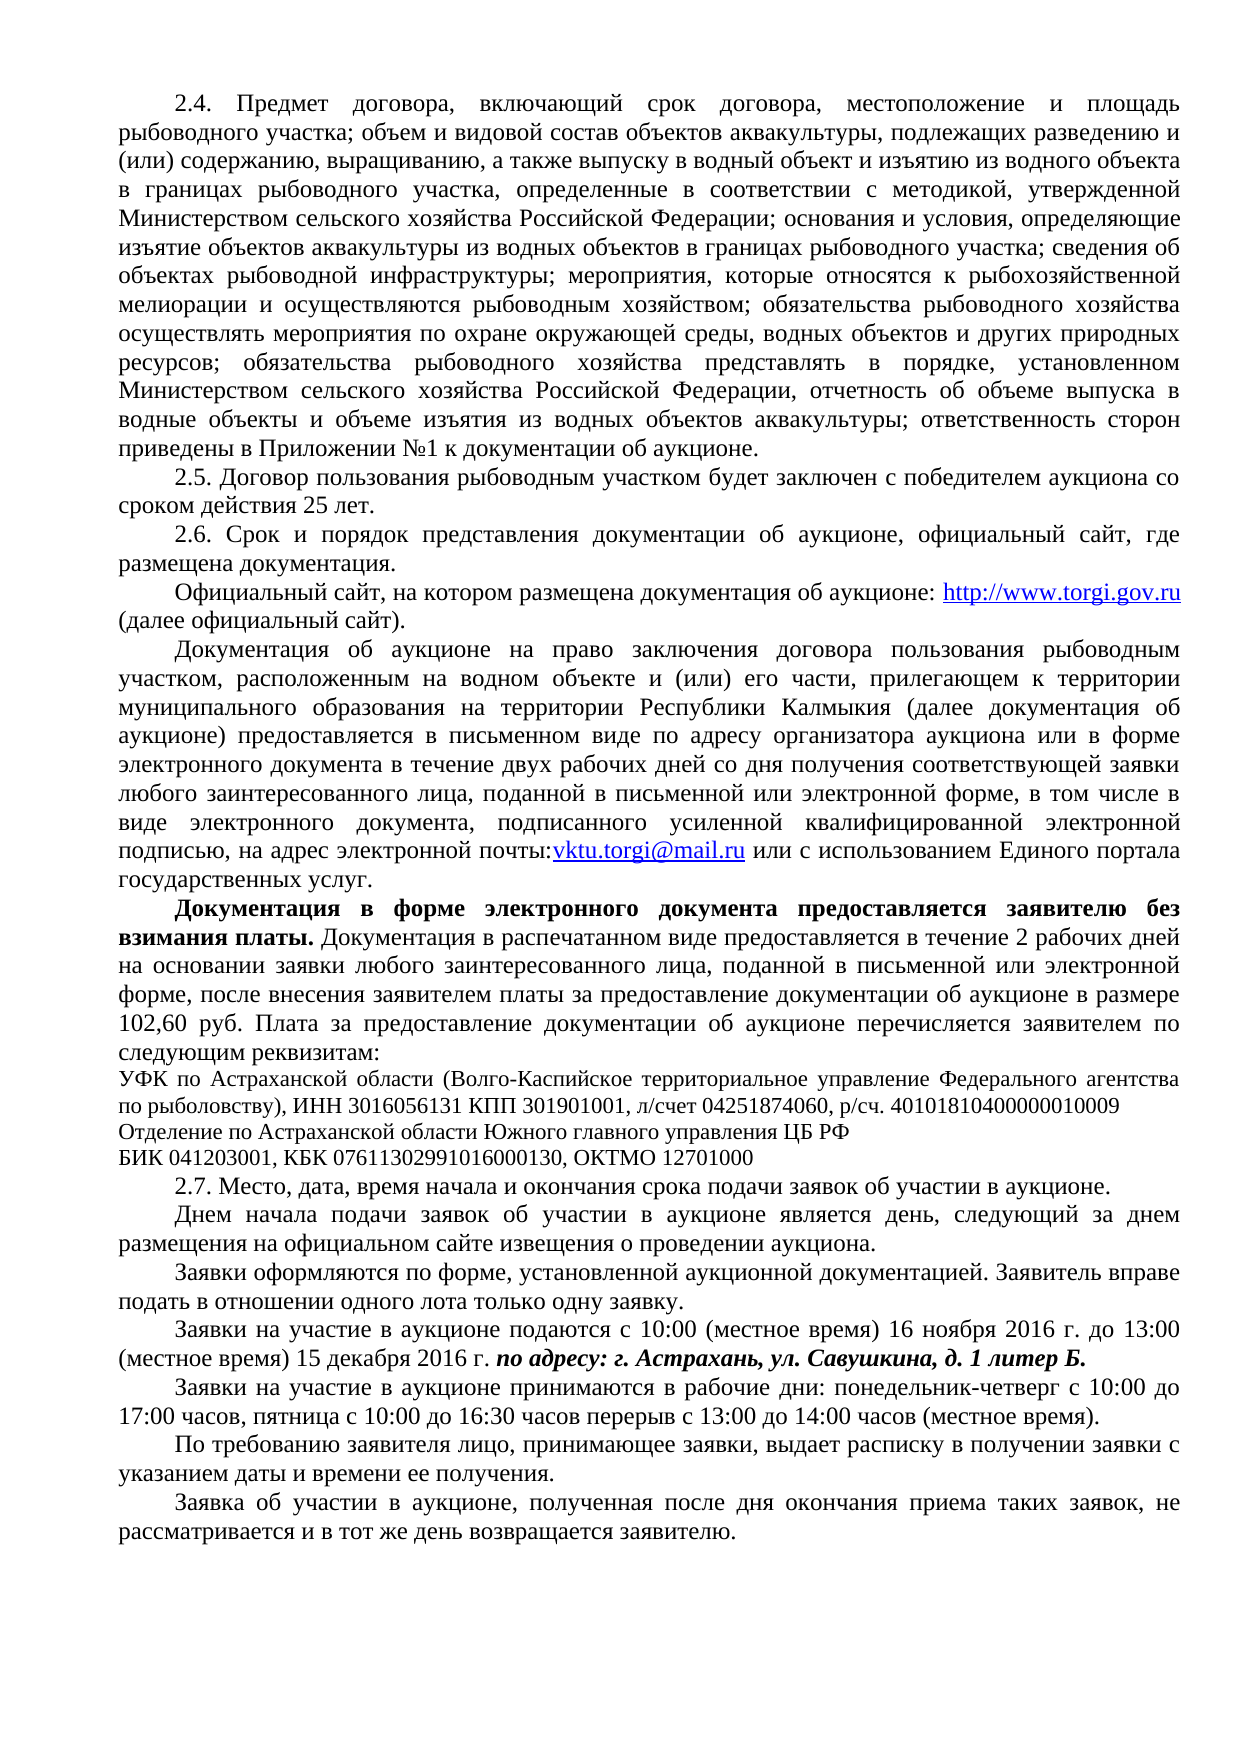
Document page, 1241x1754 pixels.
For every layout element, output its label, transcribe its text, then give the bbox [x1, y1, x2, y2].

text 2.6. Срок и порядок представления документации об аукционе, официальный сайт, где размещена документация. [118, 519, 1181, 577]
text Днем начала подачи заявок об участии в аукционе является день, следующий за днем размещения на официальном сайте извещения о проведении аукциона. [118, 1199, 1181, 1257]
text 2.4. Предмет договора, включающий срок договора, местоположение и площадь рыбоводного участка; объем и видовой состав объектов аквакультуры, подлежащих разведению и (или) содержанию, выращиванию, а также выпуску в водный объект и изъятию из водного объекта в границах рыбоводного участка, определенные в соответствии с методикой, утвержденной Министерством сельского хозяйства Российской Федерации; основания и условия, определяющие изъятие объектов аквакультуры из водных объектов в границах рыбоводного участка; сведения об объектах рыбоводной инфраструктуры; мероприятия, которые относятся к рыбохозяйственной мелиорации и осуществляются рыбоводным хозяйством; обязательства рыбоводного хозяйства осуществлять мероприятия по охране окружающей среды, водных объектов и других природных ресурсов; обязательства рыбоводного хозяйства представлять в порядке, установленном Министерством сельского хозяйства Российской Федерации, отчетность об объеме выпуска в водные объекты и объеме изъятия из водных объектов аквакультуры; ответственность сторон приведены в Приложении №1 к документации об аукционе. [118, 203, 1181, 462]
text Заявка об участии в аукционе, полученная после дня окончания приема таких заявок, не рассматривается и в тот же день возвращается заявителю. [118, 1487, 1181, 1544]
text УФК по Астраханской области (Волго-Каспийское территориальное управление Федерального агентства по рыболовству), ИНН 3016056131 КПП 301901001, л/счет 04251874060, р/сч. 40101810400000010009 [118, 1065, 1181, 1118]
text 2.4. Предмет договора, включающий срок договора, местоположение и площадь рыбоводного участка; объем и видовой состав объектов аквакультуры, подлежащих разведению и (или) содержанию, выращиванию, а также выпуску в водный объект и изъятию из водного объекта в границах рыбоводного участка, определенные в соответствии с методикой, утвержденной Министерством сельского хозяйства Российской Федерации; основания и условия, определяющие изъятие объектов аквакультуры из водных объектов в границах рыбоводного участка; сведения об объектах рыбоводной инфраструктуры; мероприятия, которые относятся к рыбохозяйственной мелиорации и осуществляются рыбоводным хозяйством; обязательства рыбоводного хозяйства осуществлять мероприятия по охране окружающей среды, водных объектов и других природных ресурсов; обязательства рыбоводного хозяйства представлять в порядке, установленном Министерством сельского хозяйства Российской Федерации, отчетность об объеме выпуска в водные объекты и объеме изъятия из водных объектов аквакультуры; ответственность сторон приведены в Приложении №1 к документации об аукционе. [118, 88, 1181, 203]
text Документация в форме электронного документа предоставляется заявителю без взимания платы. Документация в распечатанном виде предоставляется в течение 2 рабочих дней на основании заявки любого заинтересованного лица, поданной в письменной или электронной форме, после внесения заявителем платы за предоставление документации об аукционе в размере 102,60 руб. Плата за предоставление документации об аукционе перечисляется заявителем по следующим реквизитам: [118, 893, 1181, 1065]
text Отделение по Астраханской области Южного главного управления ЦБ РФ [118, 1118, 1181, 1144]
text 2.7. Место, дата, время начала и окончания срока подачи заявок об участии в аукционе. [118, 1171, 1181, 1199]
text Заявки оформляются по форме, установленной аукционной документацией. Заявитель вправе подать в отношении одного лота только одну заявку. [118, 1257, 1181, 1314]
text Официальный сайт, на котором размещена документация об аукционе: http://www.torgi.gov.ru (далее официальный сайт). [118, 577, 1181, 634]
text По требованию заявителя лицо, принимающее заявки, выдает расписку в получении заявки с указанием даты и времени ее получения. [118, 1429, 1181, 1487]
text БИК 041203001, КБК 07611302991016000130, ОКТМО 12701000 [118, 1144, 1181, 1171]
text 2.5. Договор пользования рыбоводным участком будет заключен с победителем аукциона со сроком действия 25 лет. [118, 462, 1181, 519]
text Заявки на участие в аукционе подаются с 10:00 (местное время) 16 ноября 2016 г. до 13:00 (местное время) 15 декабря 2016 г. по адресу: г. Астрахань, ул. Савушкина, д. 1 литер Б. [118, 1314, 1181, 1372]
text Заявки на участие в аукционе принимаются в рабочие дни: понедельник-четверг с 10:00 до 17:00 часов, пятница с 10:00 до 16:30 часов перерыв с 13:00 до 14:00 часов (местное время). [118, 1372, 1181, 1429]
text Документация об аукционе на право заключения договора пользования рыбоводным участком, расположенным на водном объекте и (или) его части, прилегающем к территории муниципального образования на территории Республики Калмыкия (далее документация об аукционе) предоставляется в письменном виде по адресу организатора аукциона или в форме электронного документа в течение двух рабочих дней со дня получения соответствующей заявки любого заинтересованного лица, поданной в письменной или электронной форме, в том числе в виде электронного документа, подписанного усиленной квалифицированной электронной подписью, на адрес электронной почты:vktu.torgi@mail.ru или с использованием Единого портала государственных услуг. [118, 634, 1181, 893]
